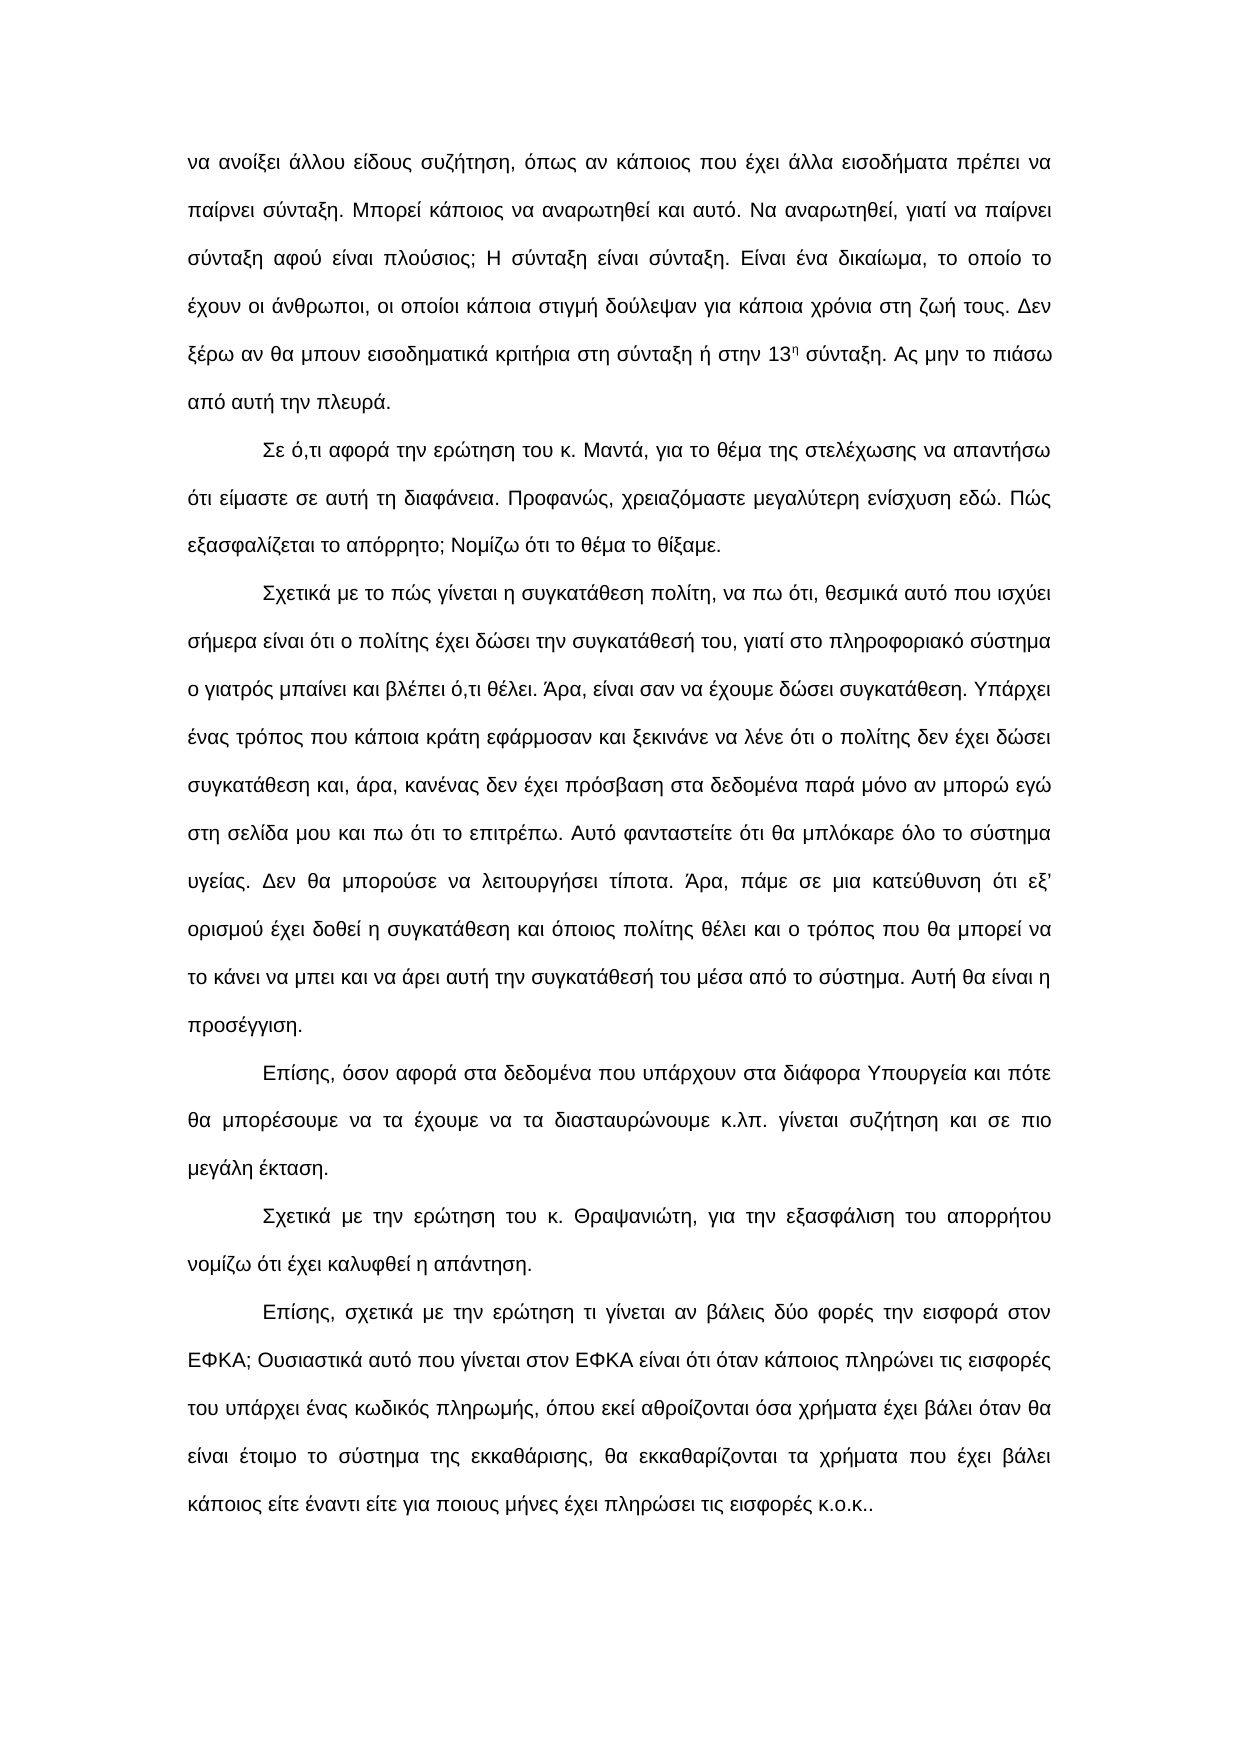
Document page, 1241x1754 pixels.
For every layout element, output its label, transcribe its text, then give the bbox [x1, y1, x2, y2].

text Σε ό,τι αφορά την ερώτηση του κ. Μαντά, για το θέμα της στελέχωσης να απαντήσω ότι είμαστε σε αυτή τη διαφάνεια. Προφανώς, χρειαζόμαστε μεγαλύτερη ενίσχυση εδώ. Πώς εξασφαλίζεται το απόρρητο; Νομίζω ότι το θέμα το θίξαμε. [187, 437, 1053, 557]
text Σχετικά με το πώς γίνεται η συγκατάθεση πολίτη, να πω ότι, θεσμικά αυτό που ισχύει σήμερα είναι ότι ο πολίτης έχει δώσει την συγκατάθεσή του, γιατί στο πληροφοριακό σύστημα ο γιατρός μπαίνει και βλέπει ό,τι θέλει. Άρα, είναι σαν να έχουμε δώσει συγκατάθεση. Υπάρχει ένας τρόπος που κάποια κράτη εφάρμοσαν και ξεκινάνε να λένε ότι ο πολίτης δεν έχει δώσει συγκατάθεση και, άρα, κανένας δεν έχει πρόσβαση στα δεδομένα παρά μόνο αν μπορώ εγώ στη σελίδα μου και πω ότι το επιτρέπω. Αυτό φανταστείτε ότι θα μπλόκαρε όλο το σύστημα υγείας. Δεν θα μπορούσε να λειτουργήσει τίποτα. Άρα, πάμε σε μια κατεύθυνση ότι εξ’ ορισμού έχει δοθεί η συγκατάθεση και όποιος πολίτης θέλει και ο τρόπος που θα μπορεί να το κάνει να μπει και να άρει αυτή την συγκατάθεσή του μέσα από το σύστημα. Αυτή θα είναι η προσέγγιση. [187, 581, 1053, 1036]
text Επίσης, όσον αφορά στα δεδομένα που υπάρχουν στα διάφορα Υπουργεία και πότε θα μπορέσουμε να τα έχουμε να τα διασταυρώνουμε κ.λπ. γίνεται συζήτηση και σε πιο μεγάλη έκταση. [187, 1060, 1053, 1180]
text Σχετικά με την ερώτηση του κ. Θραψανιώτη, για την εξασφάλιση του απορρήτου νομίζω ότι έχει καλυφθεί η απάντηση. [187, 1204, 1053, 1276]
text Επίσης, σχετικά με την ερώτηση τι γίνεται αν βάλεις δύο φορές την εισφορά στον ΕΦΚΑ; Ουσιαστικά αυτό που γίνεται στον ΕΦΚΑ είναι ότι όταν κάποιος πληρώνει τις εισφορές του υπάρχει ένας κωδικός πληρωμής, όπου εκεί αθροίζονται όσα χρήματα έχει βάλει όταν θα είναι έτοιμο το σύστημα της εκκαθάρισης, θα εκκαθαρίζονται τα χρήματα που έχει βάλει κάποιος είτε έναντι είτε για ποιους μήνες έχει πληρώσει τις εισφορές κ.ο.κ.. [187, 1300, 1053, 1516]
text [187, 150, 1053, 413]
